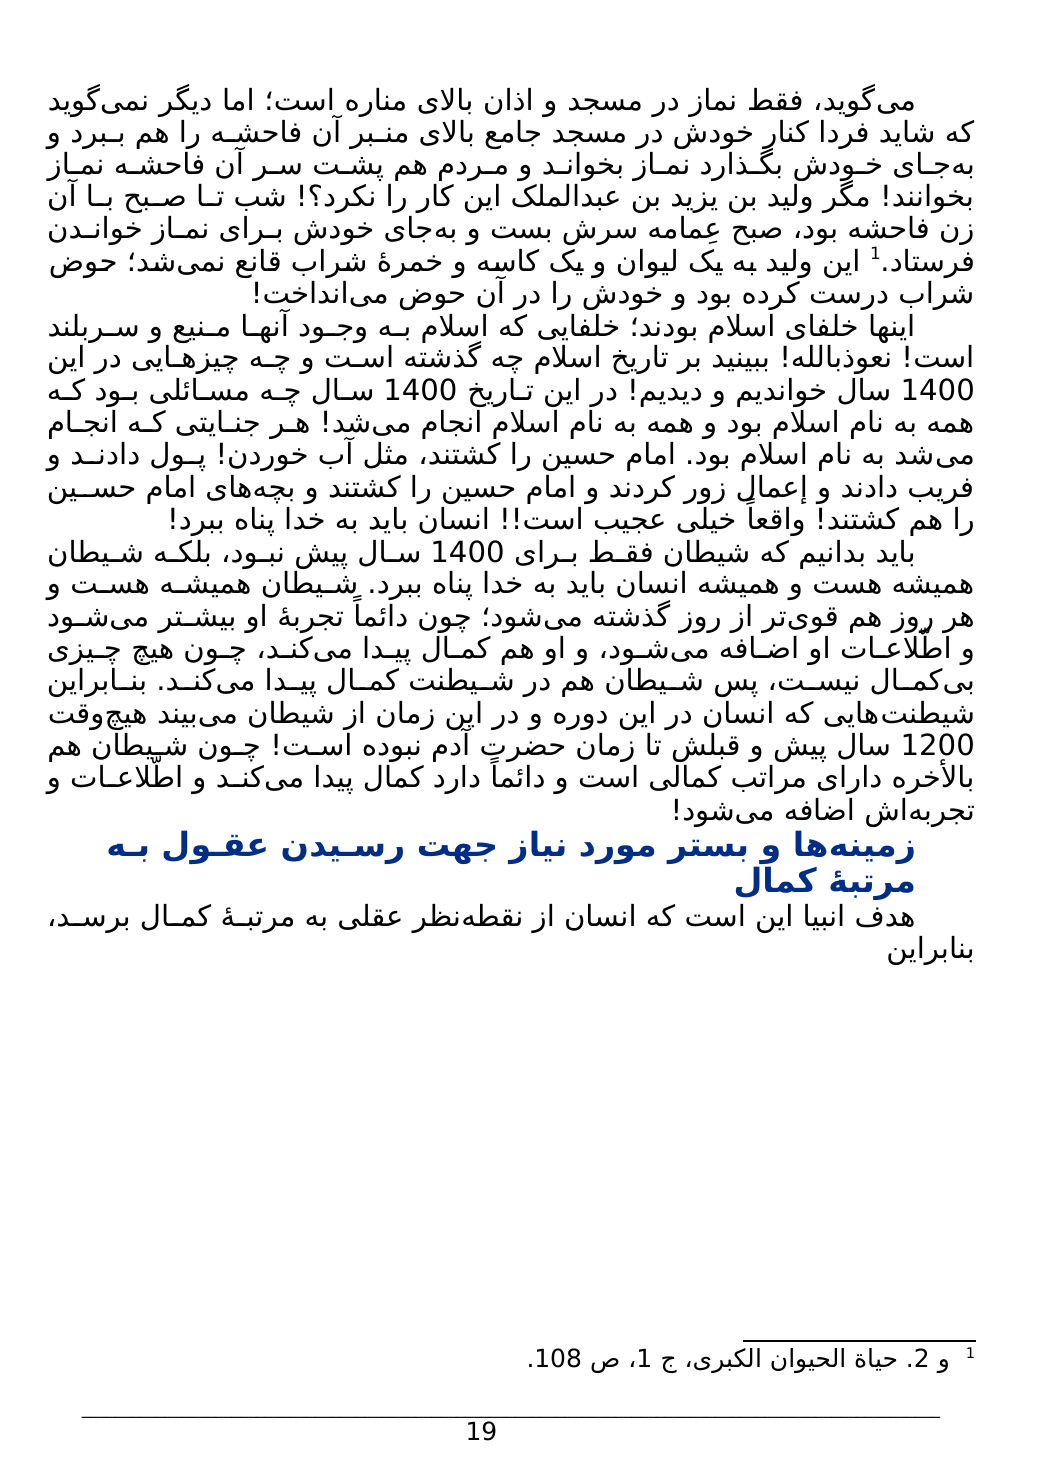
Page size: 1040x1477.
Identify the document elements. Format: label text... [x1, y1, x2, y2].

text اینها خلفای اسلام بودند؛ خلفایی که اسلام به وجود آنها منیع و سربلند است! نعوذبالله! ببینید بر تاریخ اسلام چه گذشته است و چه چیزهایی در این 1400 سال خواندیم و دیدیم! در این تاریخ 1400 سال چه مسائلی بود که همه به نام اسلام بود و همه به نام اسلام انجام می‌شد! هر جنایتی که انجام می‌شد به نام اسلام بود. امام حسین را کشتند، مثل آب خوردن! پول دادند و فریب دادند و إعمال زور کردند و امام حسین را کشتند و بچه‌های امام حسین را هم کشتند! واقعاً خیلی عجیب است!! انسان باید به خدا پناه ببرد! [47, 310, 975, 536]
text می‌گوید، فقط نماز در مسجد و اذان بالای مناره است؛ اما دیگر نمی‌گوید که شاید فردا کنار خودش در مسجد جامع بالای منبر آن فاحشه را هم ببرد و به‌جای خودش بگذارد نماز بخواند و مردم هم پشت سر آن فاحشه نماز بخوانند! مگر ولید بن یزید بن عبدالملک این کار را نکرد؟! شب تا صبح با آن زن فاحشه بود، صبح عِمامه سرش بست و به‌جای خودش برای نماز خواندن فرستاد. این ولید به یک لیوان و یک کاسه و خمرۀ شراب قانع نمی‌شد؛ حوض شراب درست کرده بود و خودش را در آن حوض می‌انداخت! [47, 84, 975, 310]
text هدف انبیا این است که انسان از نقطه‌نظر عقلی به مرتبۀ کمال برسد، بنابراین [47, 901, 975, 965]
subtitle زمینه‌ها و بستر مورد نیاز جهت رسیدن عقول به مرتبۀ کمال [106, 827, 916, 901]
text باید بدانیم که شیطان فقط برای 1400 سال پیش نبود، بلکه شیطان همیشه هست و همیشه انسان باید به خدا پناه ببرد. شیطان همیشه هست و هر روز هم قوی‌تر از روز گذشته می‌شود؛ چون دائماً تجربۀ او بیشتر می‌شود و اطّلاعات او اضافه می‌شود، و او هم کمال پیدا می‌کند، چون هیچ چیزی بی‌کمال نیست، پس شیطان هم در شیطنت کمال پیدا می‌کند. بنابراین شیطنت‌هایی که انسان در این دوره و در این زمان از شیطان می‌بیند هیچ‌وقت 1200 سال پیش و قبلش تا زمان حضرت آدم نبوده است! چون شیطان هم بالأخره دارای مراتب کمالی است و دائماً دارد کمال پیدا می‌کند و اطّلاعات و تجربه‌اش اضافه می‌شود! [47, 536, 975, 827]
